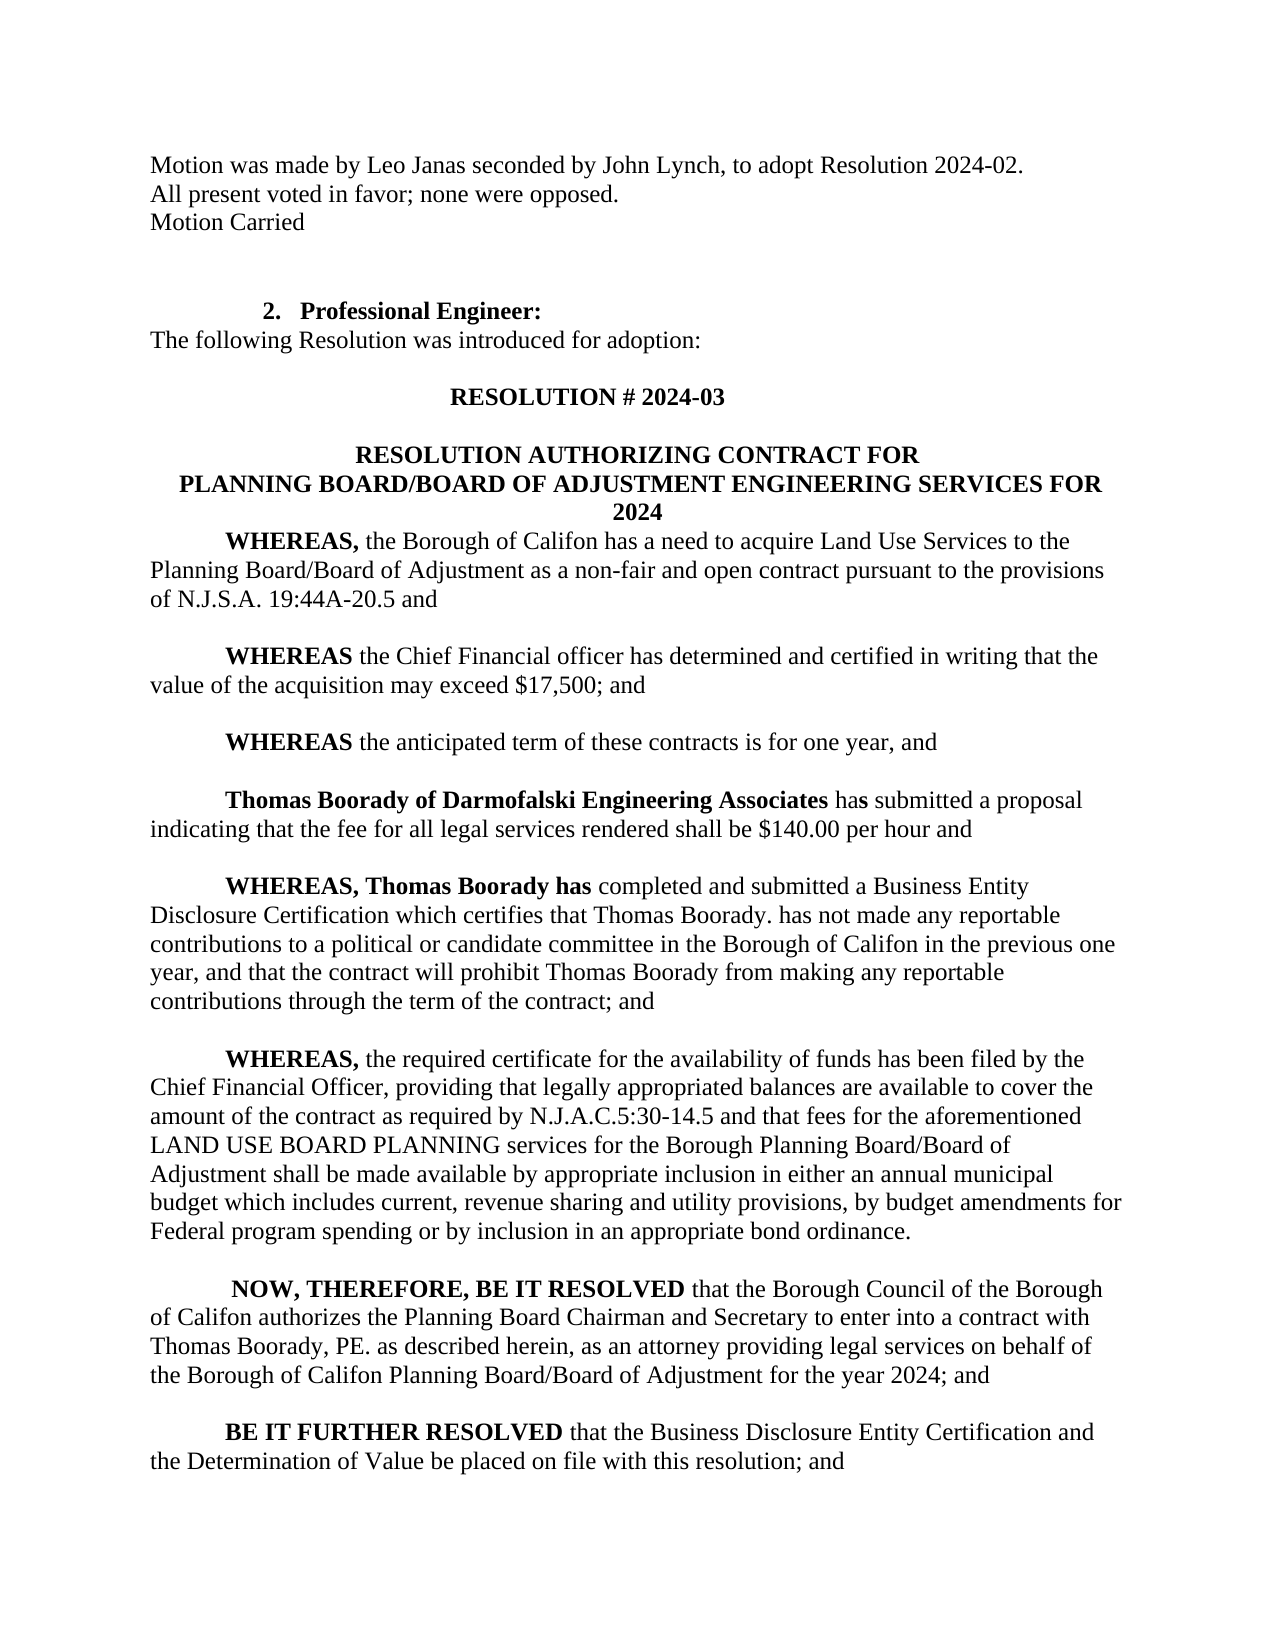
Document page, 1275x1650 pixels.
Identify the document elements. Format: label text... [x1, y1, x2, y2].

text RESOLUTION AUTHORIZING CONTRACT FOR [150, 440, 1125, 469]
list Professional Engineer: [262, 296, 1125, 325]
text WHEREAS the Chief Financial officer has determined and certified in writing that the value of the acquisition may exceed $17,500; and [150, 641, 1125, 699]
text 2024 [150, 497, 1125, 526]
text All present voted in favor; none were opposed. [150, 179, 1125, 207]
text PLANNING BOARD/BOARD OF ADJUSTMENT ENGINEERING SERVICES FOR [150, 469, 1125, 497]
text WHEREAS, the required certificate for the availability of funds has been filed by the Chief Financial Officer, providing that legally appropriated balances are available to cover the amount of the contract as required by N.J.A.C.5:30-14.5 and that fees for the aforementioned LAND USE BOARD PLANNING services for the Borough Planning Board/Board of Adjustment shall be made available by appropriate inclusion in either an annual municipal budget which includes current, revenue sharing and utility provisions, by budget amendments for Federal program spending or by inclusion in an appropriate bond ordinance. [150, 1044, 1125, 1245]
text WHEREAS, Thomas Boorady has completed and submitted a Business Entity Disclosure Certification which certifies that Thomas Boorady. has not made any reportable contributions to a political or candidate committee in the Borough of Califon in the previous one year, and that the contract will prohibit Thomas Boorady from making any reportable contributions through the term of the contract; and [150, 871, 1125, 1015]
text WHEREAS, the Borough of Califon has a need to acquire Land Use Services to the Planning Board/Board of Adjustment as a non-fair and open contract pursuant to the provisions of N.J.S.A. 19:44A-20.5 and [150, 526, 1125, 612]
text NOW, THEREFORE, BE IT RESOLVED that the Borough Council of the Borough of Califon authorizes the Planning Board Chairman and Secretary to enter into a contract with Thomas Boorady, PE. as described herein, as an attorney providing legal services on behalf of the Borough of Califon Planning Board/Board of Adjustment for the year 2024; and [150, 1274, 1125, 1389]
text Motion Carried [150, 207, 1125, 236]
text Motion was made by Leo Janas seconded by John Lynch, to adopt Resolution 2024-02. [150, 150, 1125, 179]
text The following Resolution was introduced for adoption: [150, 325, 1125, 354]
text Thomas Boorady of Darmofalski Engineering Associates has submitted a proposal indicating that the fee for all legal services rendered shall be $140.00 per hour and [150, 785, 1125, 842]
text BE IT FURTHER RESOLVED that the Business Disclosure Entity Certification and the Determination of Value be placed on file with this resolution; and [150, 1417, 1125, 1475]
text RESOLUTION # 2024-03 [375, 382, 1125, 411]
text WHEREAS the anticipated term of these contracts is for one year, and [150, 727, 1125, 756]
